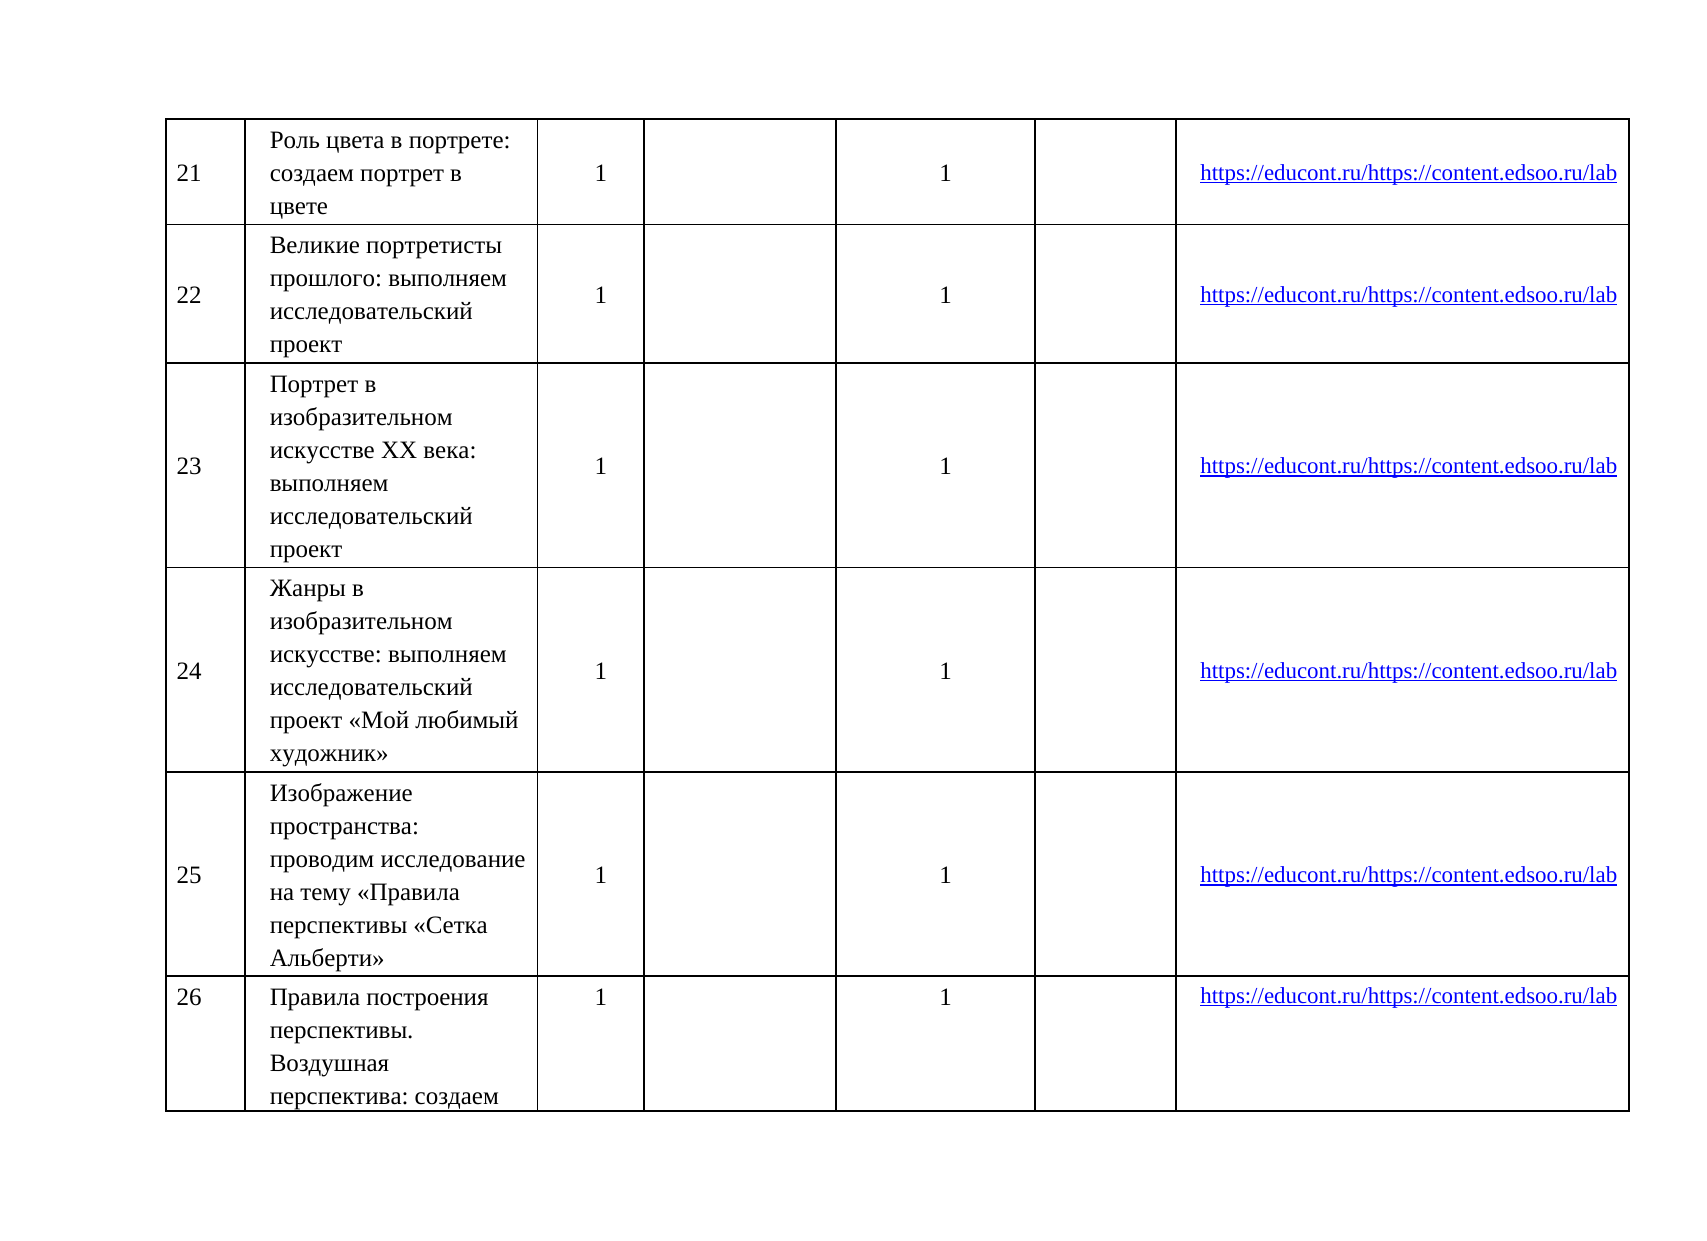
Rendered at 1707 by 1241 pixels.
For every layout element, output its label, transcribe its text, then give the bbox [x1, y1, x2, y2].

table_cell 1 [837, 568, 1034, 771]
table_cell 1 [538, 773, 643, 975]
table_cell 23 [167, 364, 244, 566]
table_cell 1 [837, 773, 1034, 975]
table_cell [1036, 568, 1175, 771]
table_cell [1177, 773, 1628, 975]
table_cell [1036, 225, 1175, 362]
table_cell 1 [837, 977, 1034, 1110]
table_cell 21 [167, 120, 244, 223]
table_cell 1 [538, 364, 643, 566]
table_cell 22 [167, 225, 244, 362]
table_cell 24 [167, 568, 244, 771]
table_cell Изображение пространства: проводим исследование на тему «Правила перспективы «Сетка Альберти» [246, 773, 537, 975]
table_cell https://educont.ru/https://content.edsoo.ru/lab [1177, 568, 1628, 771]
table_cell 1 [538, 225, 643, 362]
table_cell 1 [837, 225, 1034, 362]
table_cell [645, 977, 835, 1110]
table_cell [645, 225, 835, 362]
table_cell 26 [167, 977, 244, 1110]
table_cell 1 [538, 977, 643, 1110]
table_cell [1036, 364, 1175, 566]
table_cell [645, 120, 835, 223]
table_cell Портрет в изобразительном искусстве ХХ века: выполняем исследовательский проект [246, 364, 537, 566]
table_cell Жанры в изобразительном искусстве: выполняем исследовательский проект «Мой любимый художник» [246, 568, 537, 771]
table_cell Великие портретисты прошлого: выполняем исследовательский проект [246, 225, 537, 362]
table_cell 1 [538, 120, 643, 223]
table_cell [1177, 977, 1628, 1110]
table_cell [1036, 977, 1175, 1110]
table_cell [645, 568, 835, 771]
table_cell 1 [538, 568, 643, 771]
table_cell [1177, 225, 1628, 362]
table_cell 1 [837, 364, 1034, 566]
table_cell 1 [837, 120, 1034, 223]
table_cell [645, 773, 835, 975]
table_cell 25 [167, 773, 244, 975]
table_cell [246, 977, 537, 1110]
table_cell Роль цвета в портрете: создаем портрет в цвете [246, 120, 537, 223]
table_cell [645, 364, 835, 566]
table_cell [1036, 120, 1175, 223]
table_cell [1177, 120, 1628, 223]
table_cell [1036, 773, 1175, 975]
table_cell https://educont.ru/https://content.edsoo.ru/lab [1177, 364, 1628, 566]
